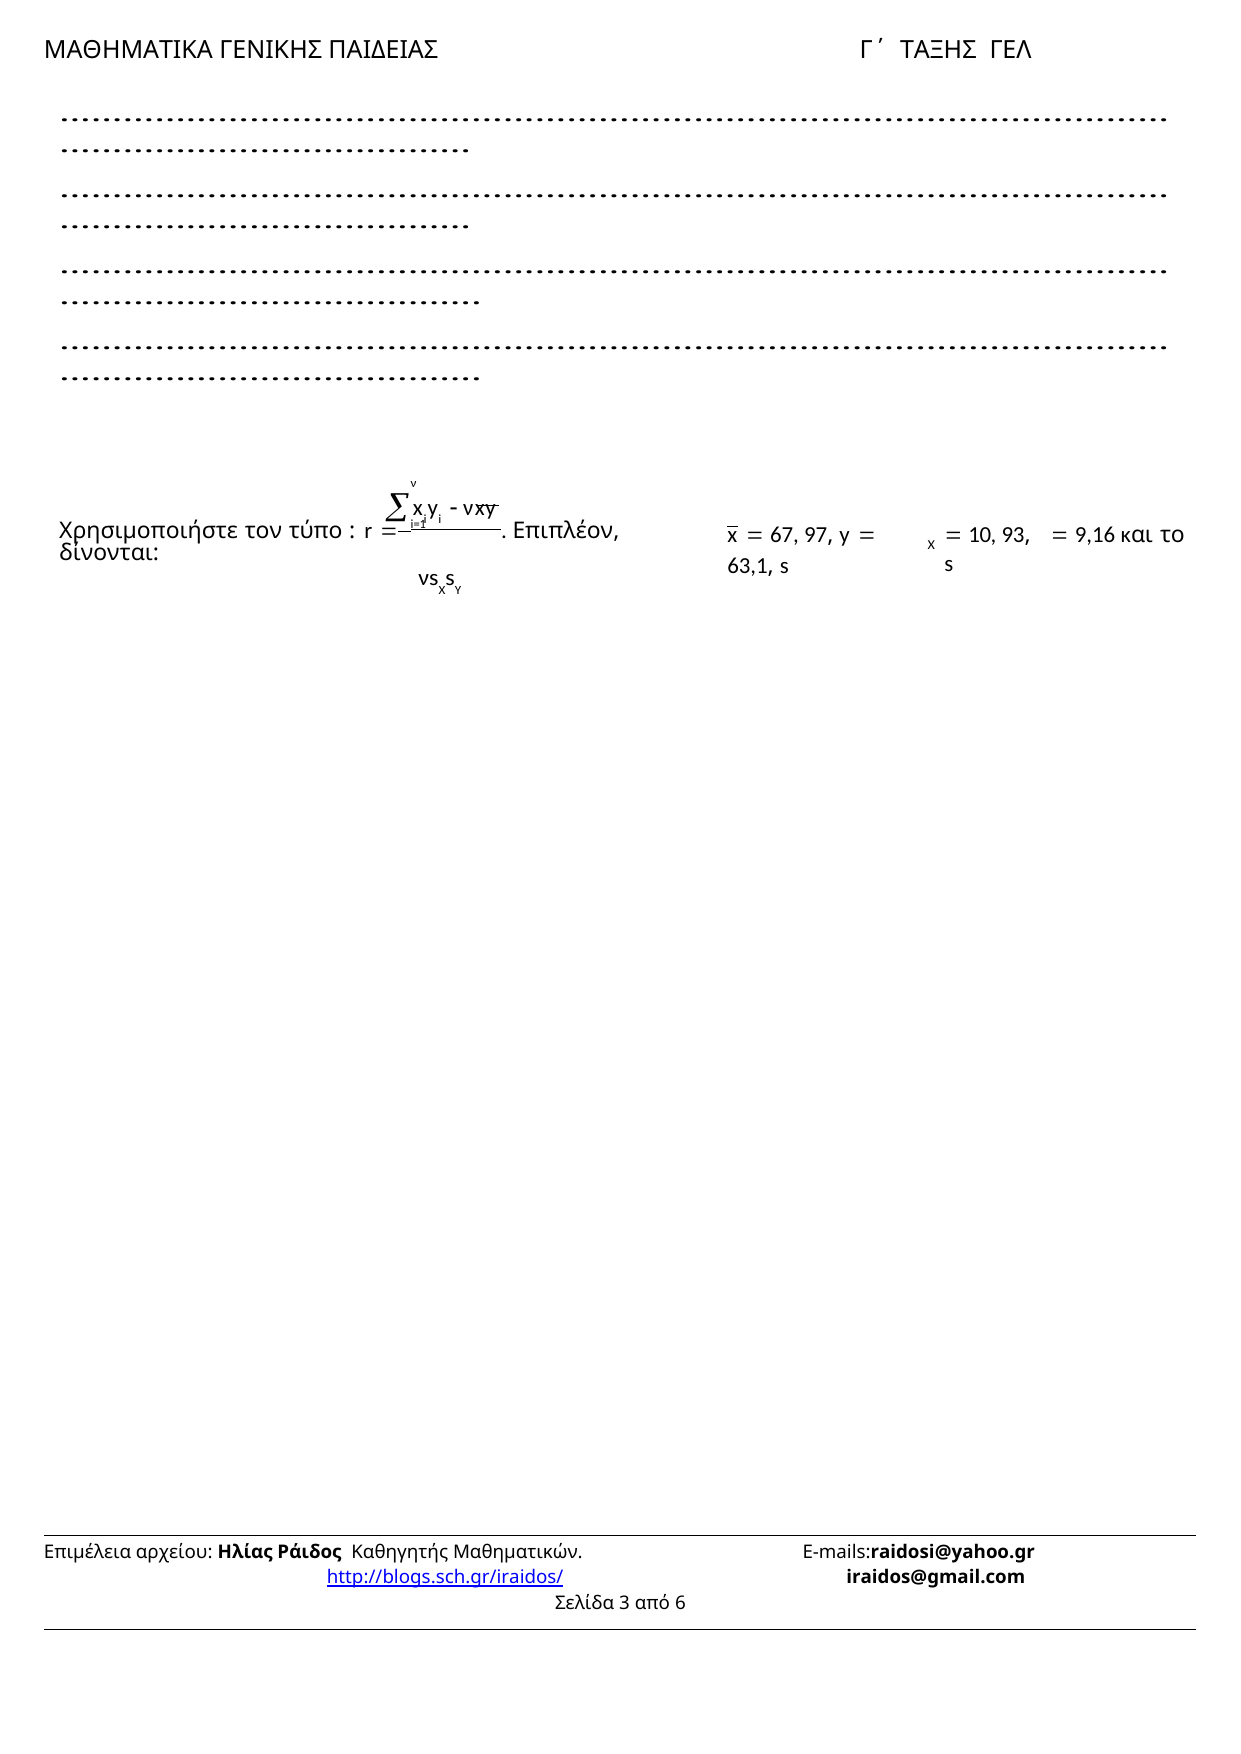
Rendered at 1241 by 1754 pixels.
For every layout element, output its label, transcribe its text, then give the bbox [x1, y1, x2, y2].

text x  67, 97, y  63,1, s [727, 518, 927, 580]
text  9,16 και το [1050, 518, 1196, 549]
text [59, 97, 1196, 159]
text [59, 173, 1196, 235]
text xiyi  νxy [381, 491, 500, 521]
text Χρησιμοποιήστε τον τύπο : r  i=1 . Επιπλέον, δίνονται: [59, 521, 716, 565]
text νsXsY [416, 565, 463, 591]
text ………………………………………………………………………………………………………………………………. [59, 325, 1196, 387]
text  10, 93, s [944, 518, 1033, 577]
text ………………………………………………………………………………………………………………………………. [59, 249, 1196, 311]
